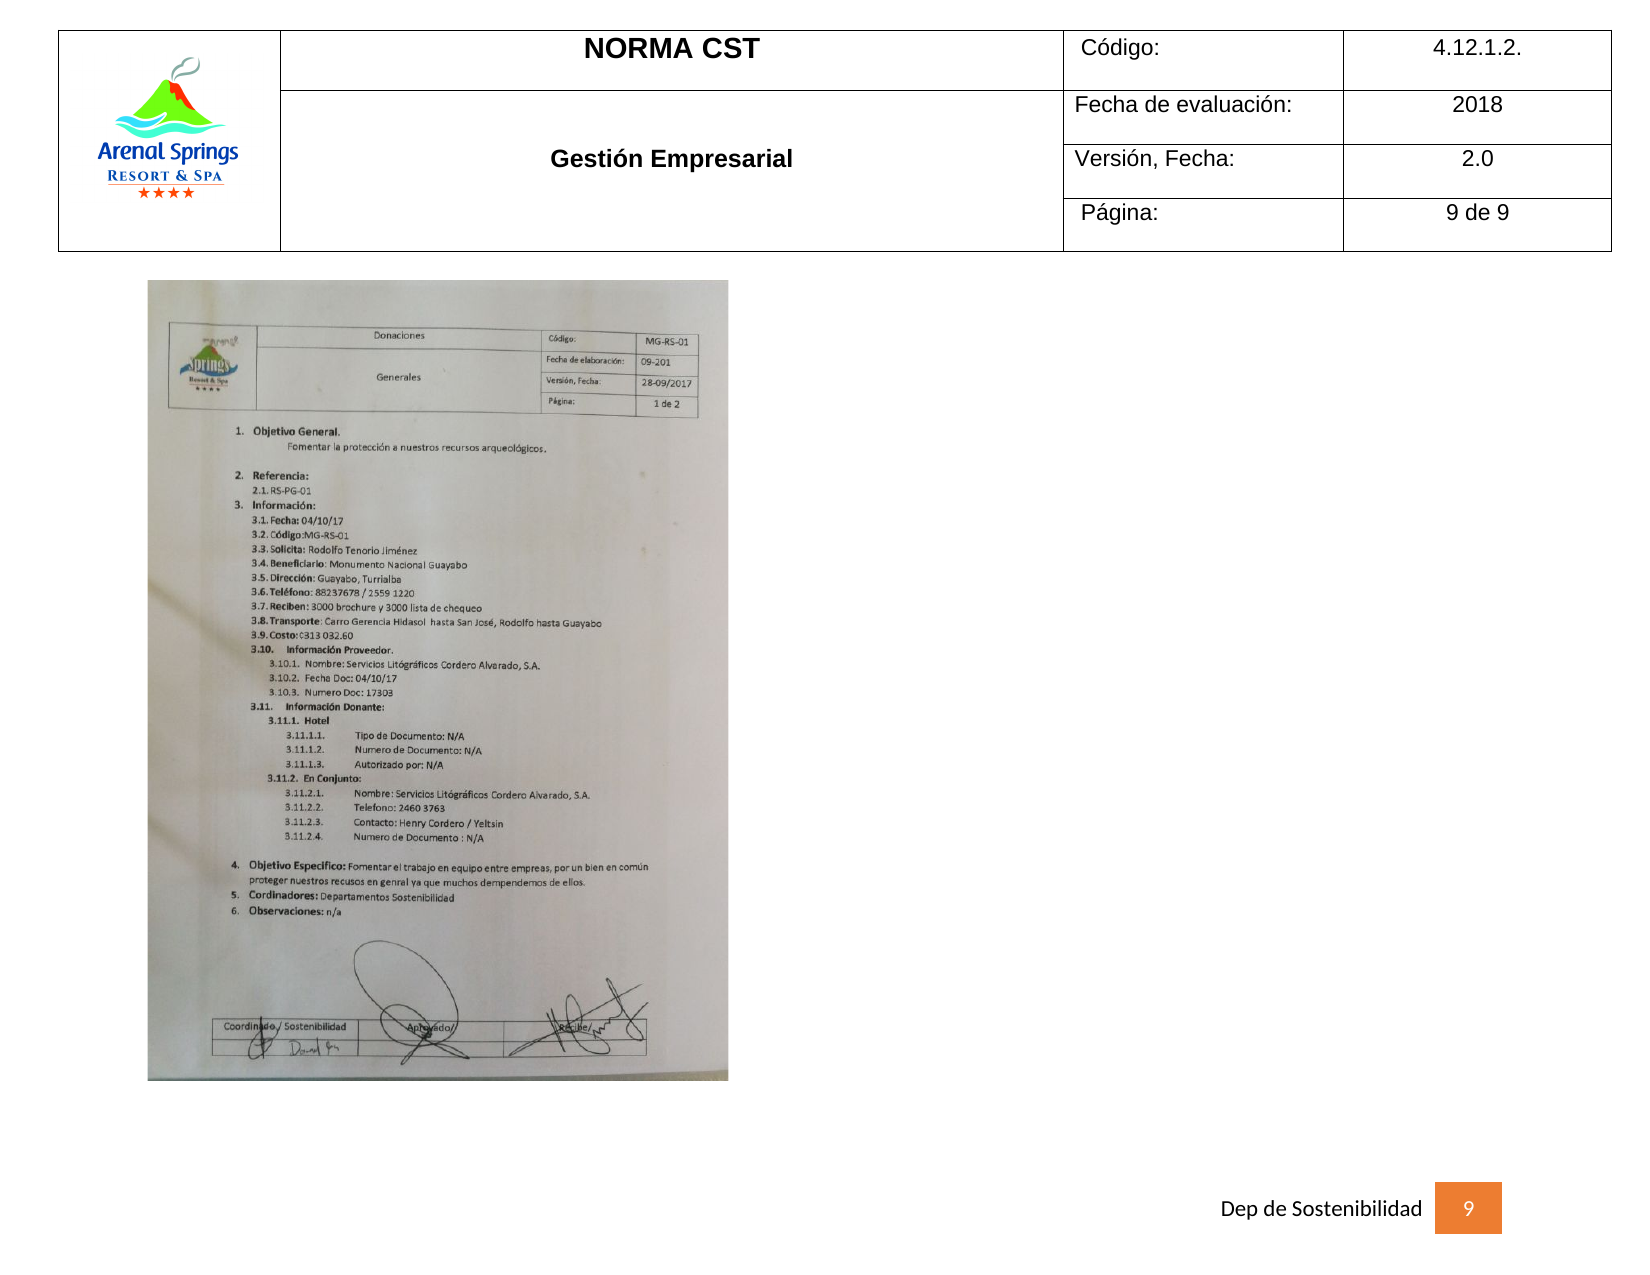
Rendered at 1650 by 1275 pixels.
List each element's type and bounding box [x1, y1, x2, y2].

picture [70, 53, 264, 203]
picture [147, 280, 729, 1081]
